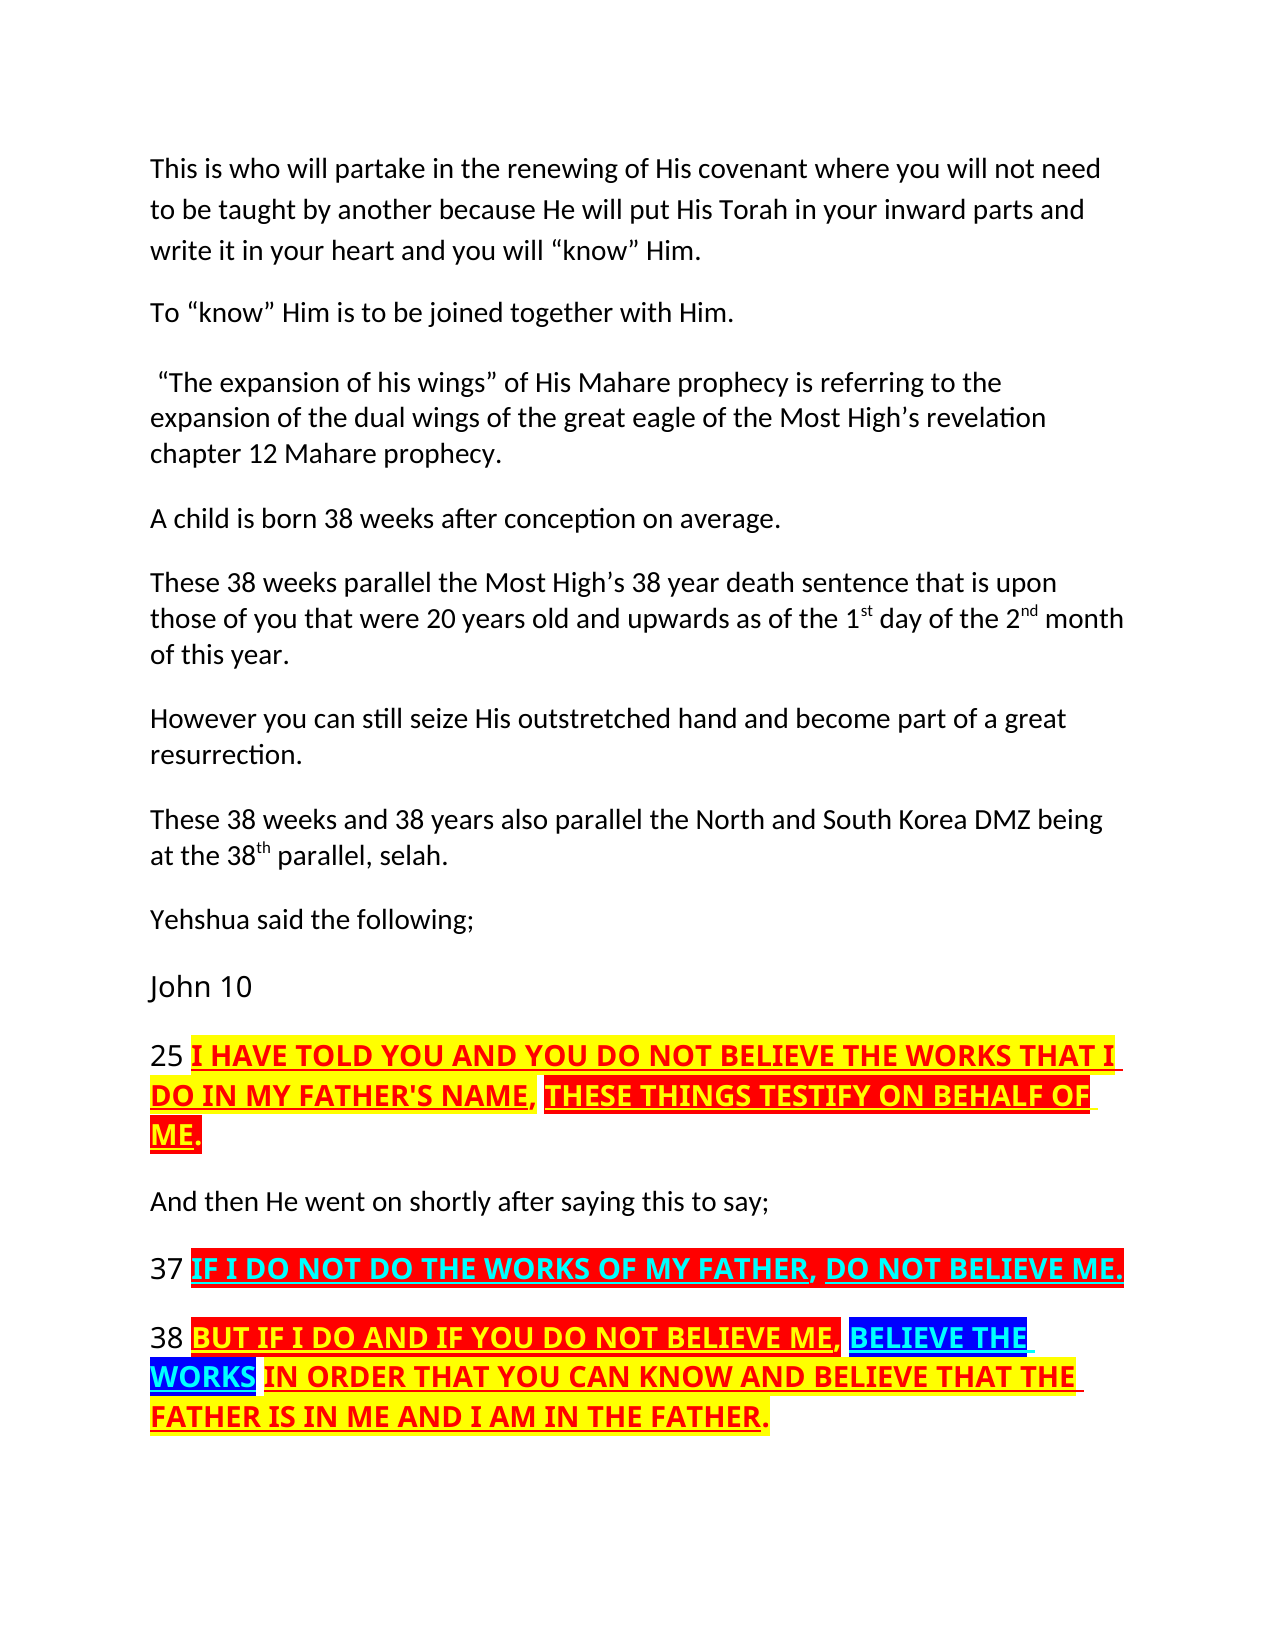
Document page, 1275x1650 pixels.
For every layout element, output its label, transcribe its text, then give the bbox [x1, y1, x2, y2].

text Yehshua said the following; [150, 901, 1125, 937]
text A child is born 38 weeks after conception on average. [150, 500, 1125, 535]
text “The expansion of his wings” of His Mahare prophecy is referring to the expansion of the dual wings of the great eagle of the Most High’s revelation chapter 12 Mahare prophecy. [503, 364, 1125, 471]
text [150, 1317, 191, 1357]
text John 10 [150, 966, 1125, 1006]
text However you can still seize His outstretched hand and become part of a great resurrection. [150, 701, 1125, 772]
text To “know” Him is to be joined together with Him. [150, 294, 1125, 329]
text These 38 weeks parallel the Most High’s 38 year death sentence that is upon those of you that were 20 years old and upwards as of the 1st day of the 2nd month of this year. [150, 564, 1125, 671]
text This is who will partake in the renewing of His covenant where you will not need to be taught by another because He will put His Torah in your inward parts and write it in your heart and you will “know” Him. [150, 150, 1125, 267]
text These 38 weeks and 38 years also parallel the North and South Korea DMZ being at the 38th parallel, selah. [150, 801, 1125, 872]
text And then He went on shortly after saying this to say; [150, 1183, 1125, 1219]
text 25 I HAVE TOLD YOU AND YOU DO NOT BELIEVE THE WORKS THAT I DO IN MY FATHER'S NAME, THESE THINGS TESTIFY ON BEHALF OF ME. [150, 1035, 1125, 1154]
text 38 BUT IF I DO AND IF YOU DO NOT BELIEVE ME, BELIEVE THE WORKS IN ORDER THAT YOU CAN KNOW AND BELIEVE THAT THE FATHER IS IN ME AND I AM IN THE FATHER. [770, 1317, 1125, 1436]
